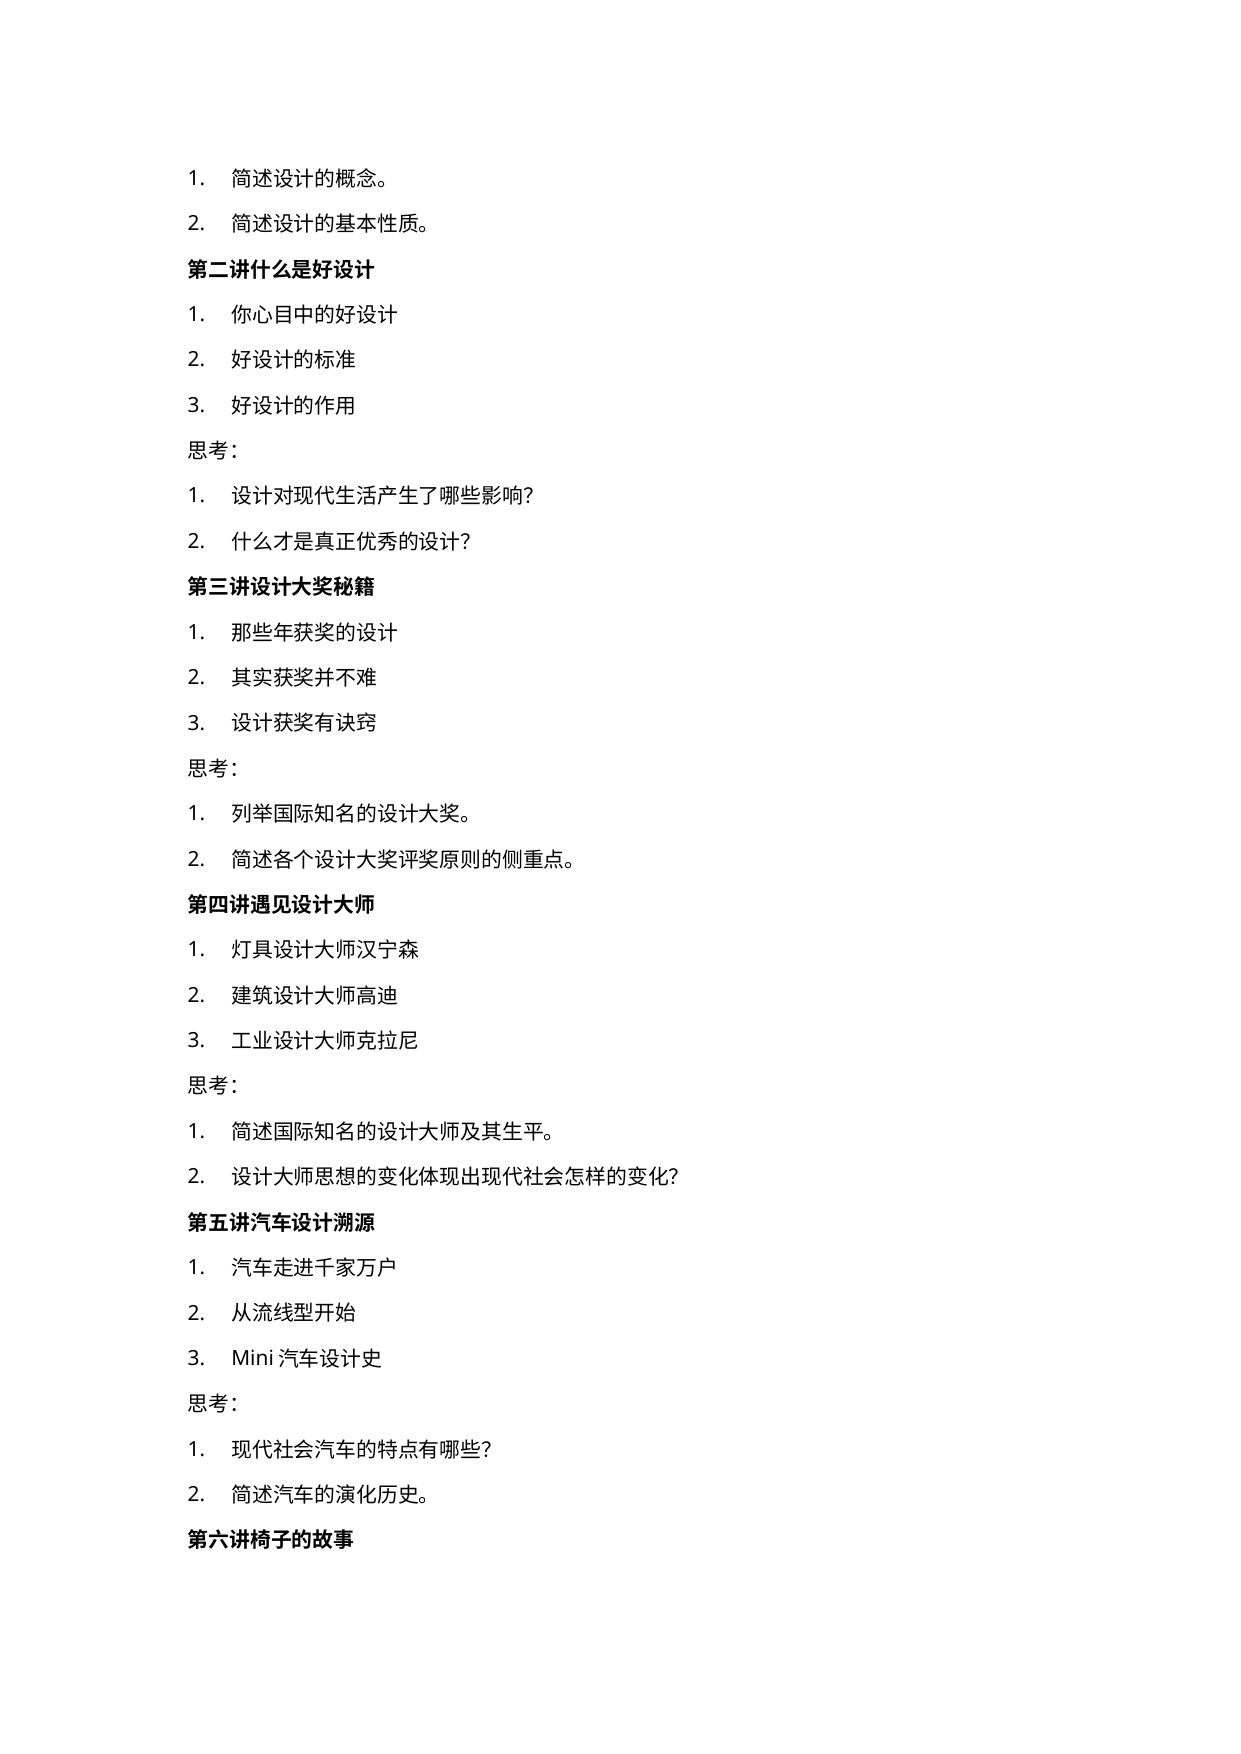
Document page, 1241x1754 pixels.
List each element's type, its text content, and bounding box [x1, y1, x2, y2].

text 1. 列举国际知名的设计大奖。 [187, 797, 1053, 828]
text 思考： [187, 752, 1053, 782]
text 第四讲遇见设计大师 [187, 888, 1053, 918]
text 1. 汽车走进千家万户 [187, 1251, 1053, 1282]
text 1. 简述国际知名的设计大师及其生平。 [187, 1115, 1053, 1145]
text 思考： [187, 434, 1053, 464]
text 思考： [187, 1070, 1053, 1100]
text 1. 你心目中的好设计 [187, 298, 1053, 328]
text 3. 设计获奖有诀窍 [187, 707, 1053, 737]
text 第三讲设计大奖秘籍 [187, 571, 1053, 601]
text 2. 其实获奖并不难 [187, 661, 1053, 692]
text 3. Mini汽车设计史 [187, 1342, 1053, 1372]
text 2. 设计大师思想的变化体现出现代社会怎样的变化？ [187, 1161, 1053, 1191]
text 第二讲什么是好设计 [187, 253, 1053, 283]
text 1. 现代社会汽车的特点有哪些？ [187, 1433, 1053, 1463]
text 3. 工业设计大师克拉尼 [187, 1024, 1053, 1055]
text 2. 简述汽车的演化历史。 [187, 1478, 1053, 1508]
text 1. 灯具设计大师汉宁森 [187, 933, 1053, 964]
text 2. 好设计的标准 [187, 343, 1053, 374]
text 1. 那些年获奖的设计 [187, 616, 1053, 646]
text 第六讲椅子的故事 [187, 1524, 1053, 1554]
text 2. 从流线型开始 [187, 1297, 1053, 1327]
text 第五讲汽车设计溯源 [187, 1206, 1053, 1236]
text 3. 好设计的作用 [187, 389, 1053, 419]
text 2. 建筑设计大师高迪 [187, 979, 1053, 1009]
text 2. 简述各个设计大奖评奖原则的侧重点。 [187, 843, 1053, 873]
text 1. 简述设计的概念。 [187, 162, 1053, 192]
text 2. 简述设计的基本性质。 [187, 207, 1053, 238]
text 2. 什么才是真正优秀的设计？ [187, 525, 1053, 555]
text 1. 设计对现代生活产生了哪些影响？ [187, 480, 1053, 510]
text 思考： [187, 1387, 1053, 1418]
